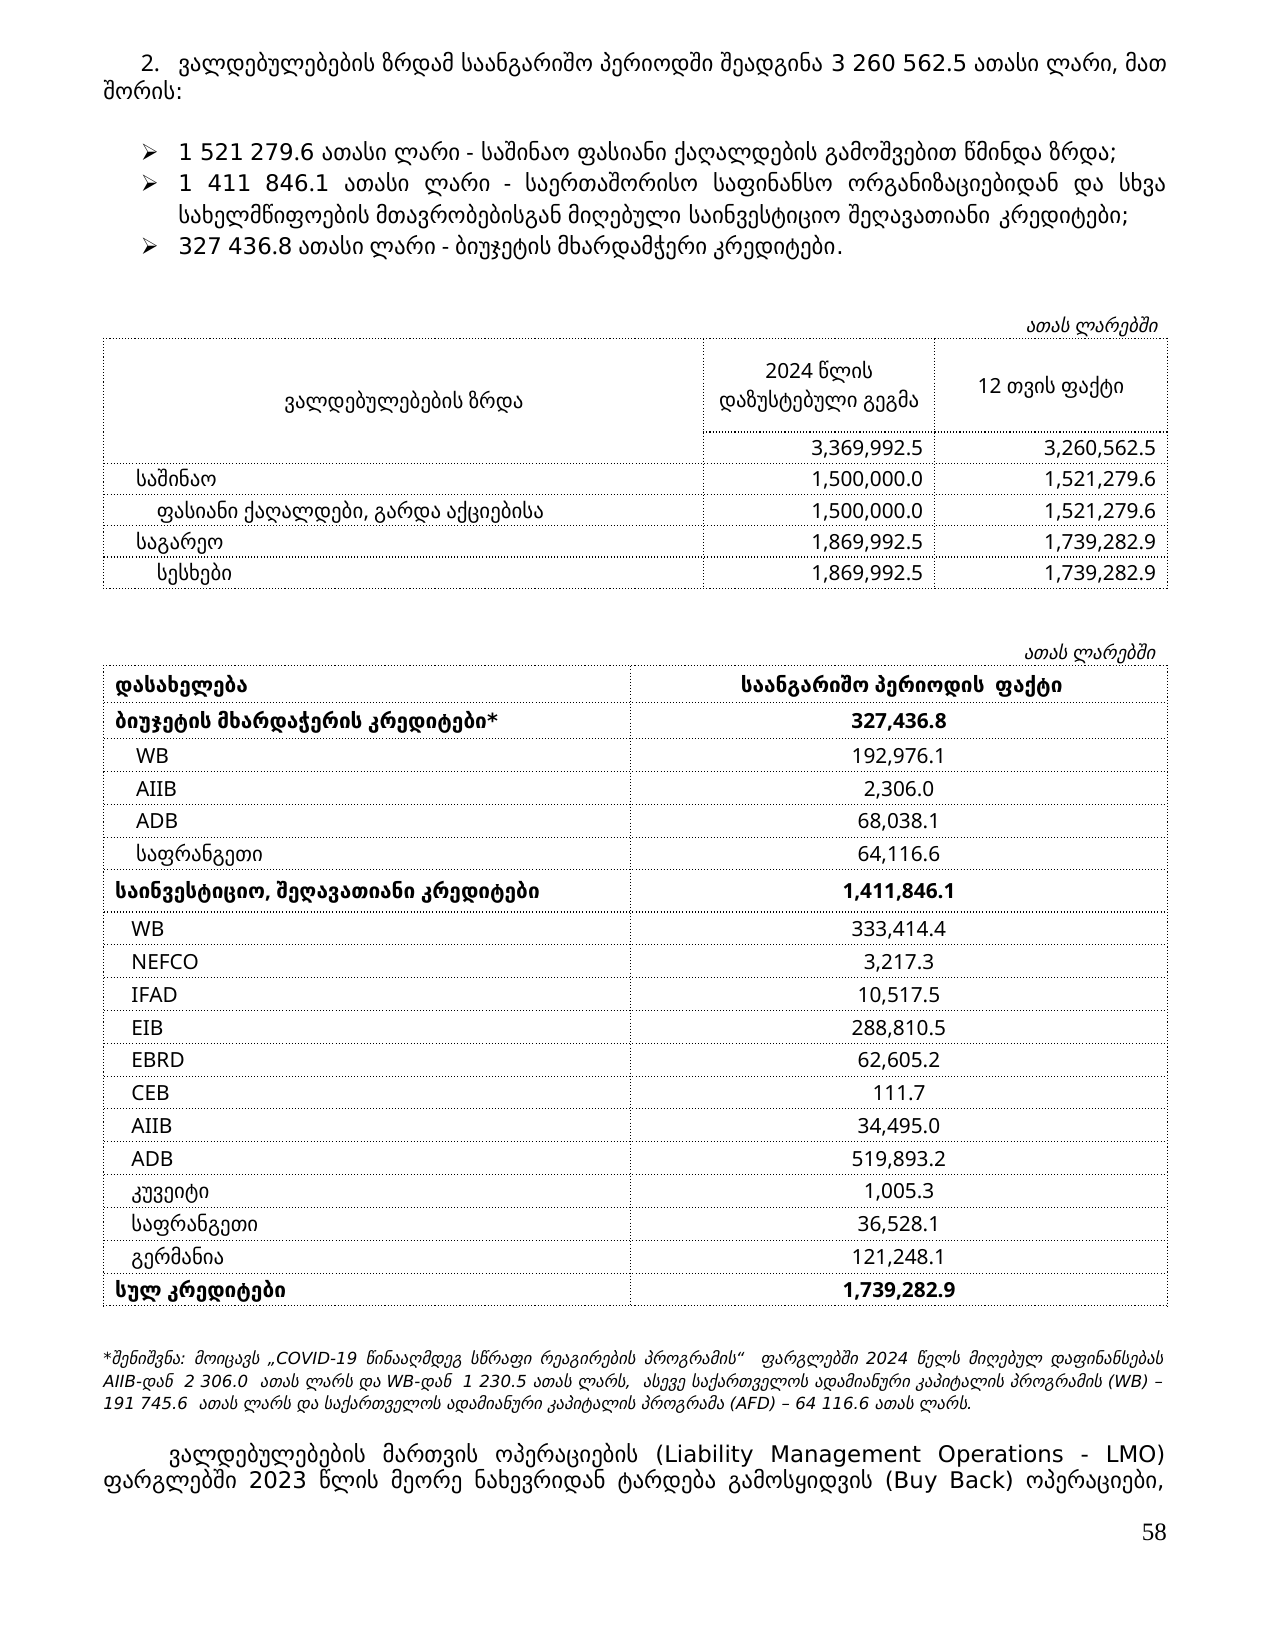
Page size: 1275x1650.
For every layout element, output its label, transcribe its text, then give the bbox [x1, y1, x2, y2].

text ათას ლარებში [103, 312, 1157, 338]
table_cell 1,005.3 [630, 1174, 1167, 1207]
table_cell IFAD [104, 977, 630, 1010]
table_header 12 თვის ფაქტი [934, 338, 1167, 431]
table_cell 1,411,846.1 [630, 869, 1167, 911]
table_cell სულ კრედიტები [104, 1273, 630, 1305]
table_cell 111.7 [630, 1076, 1167, 1108]
table_cell 64,116.6 [630, 837, 1167, 869]
table_cell AIIB [104, 1108, 630, 1141]
table_cell საშინაო [104, 463, 704, 494]
table_cell 121,248.1 [630, 1240, 1167, 1272]
table_cell 1,500,000.0 [704, 463, 934, 494]
table_cell CEB [104, 1076, 630, 1108]
table_cell 288,810.5 [630, 1010, 1167, 1043]
table_cell WB [104, 911, 630, 944]
table_cell 1,869,992.5 [704, 525, 934, 556]
table_cell 62,605.2 [630, 1043, 1167, 1076]
table_cell 1,500,000.0 [704, 494, 934, 525]
table_cell კუვეიტი [104, 1174, 630, 1207]
table_cell 3,217.3 [630, 944, 1167, 977]
table_cell 3,369,992.5 [704, 431, 934, 463]
table_cell 10,517.5 [630, 977, 1167, 1010]
table_cell 1,739,282.9 [934, 525, 1167, 556]
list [103, 1441, 1167, 1494]
table_cell საფრანგეთი [104, 837, 630, 869]
table_cell საგარეო [104, 525, 704, 556]
table_cell 192,976.1 [630, 738, 1167, 771]
table_cell ფასიანი ქაღალდები, გარდა აქციებისა [104, 494, 704, 525]
table_cell 1,869,992.5 [704, 556, 934, 588]
table_cell 519,893.2 [630, 1141, 1167, 1174]
list 1 411 846.1 ათასი ლარი - საერთაშორისო საფინანსო ორგანიზაციებიდან და სხვა სახელმწიფოების მთავრობებისგან მიღებული საინვესტიციო შეღავათიანი კრედიტები; [141, 167, 1167, 230]
table_cell 36,528.1 [630, 1207, 1167, 1239]
list 1 521 279.6 ათასი ლარი - საშინაო ფასიანი ქაღალდების გამოშვებით წმინდა ზრდა; [141, 136, 1167, 167]
table_cell 2,306.0 [630, 771, 1167, 804]
table_cell გერმანია [104, 1240, 630, 1272]
table_cell 1,739,282.9 [630, 1273, 1167, 1305]
table_cell EBRD [104, 1043, 630, 1076]
table_header დასახელება [104, 665, 630, 702]
text *შენიშვნა: მოიცავს „COVID-19 წინააღმდეგ სწრაფი რეაგირების პროგრამის“ ფარგლებში 2024 წელს მიღებულ დაფინანსებას AIIB-დან 2 306.0 ათას ლარს და WB-დან 1 230.5 ათას ლარს, ასევე საქართველოს ადამიანური კაპიტალის პროგრამის (WB) – 191 745.6 ათას ლარს და საქართველოს ადამიანური კაპიტალის პროგრამა (AFD) – 64 116.6 ათას ლარს. [103, 1349, 1167, 1413]
table_cell 68,038.1 [630, 804, 1167, 837]
table_cell 34,495.0 [630, 1108, 1167, 1141]
table_cell სესხები [104, 556, 704, 588]
table_cell 1,739,282.9 [934, 556, 1167, 588]
table_cell EIB [104, 1010, 630, 1043]
table_cell AIIB [104, 771, 630, 804]
table_cell WB [104, 738, 630, 771]
table_cell საინვესტიციო, შეღავათიანი კრედიტები [104, 869, 630, 911]
list 327 436.8 ათასი ლარი - ბიუჯეტის მხარდამჭერი კრედიტები. [141, 230, 1167, 261]
table_header ვალდებულებების ზრდა [104, 338, 704, 463]
table_cell 1,521,279.6 [934, 463, 1167, 494]
table_cell 327,436.8 [630, 702, 1167, 738]
table_cell ბიუჯეტის მხარდაჭერის კრედიტები* [104, 702, 630, 738]
table_cell 333,414.4 [630, 911, 1167, 944]
table_cell საფრანგეთი [104, 1207, 630, 1239]
list ვალდებულებების ზრდამ საანგარიშო პერიოდში შეადგინა 3 260 562.5 ათასი ლარი, მათ შორის: [103, 47, 1167, 105]
table_cell 1,521,279.6 [934, 494, 1167, 525]
table_cell ADB [104, 1141, 630, 1174]
table_cell ADB [104, 804, 630, 837]
table_cell 3,260,562.5 [934, 431, 1167, 463]
table_header საანგარიშო პერიოდის ფაქტი [630, 665, 1167, 702]
table_header 2024 წლის დაზუსტებული გეგმა [704, 338, 934, 431]
text ათას ლარებში [103, 640, 1157, 665]
table_cell NEFCO [104, 944, 630, 977]
